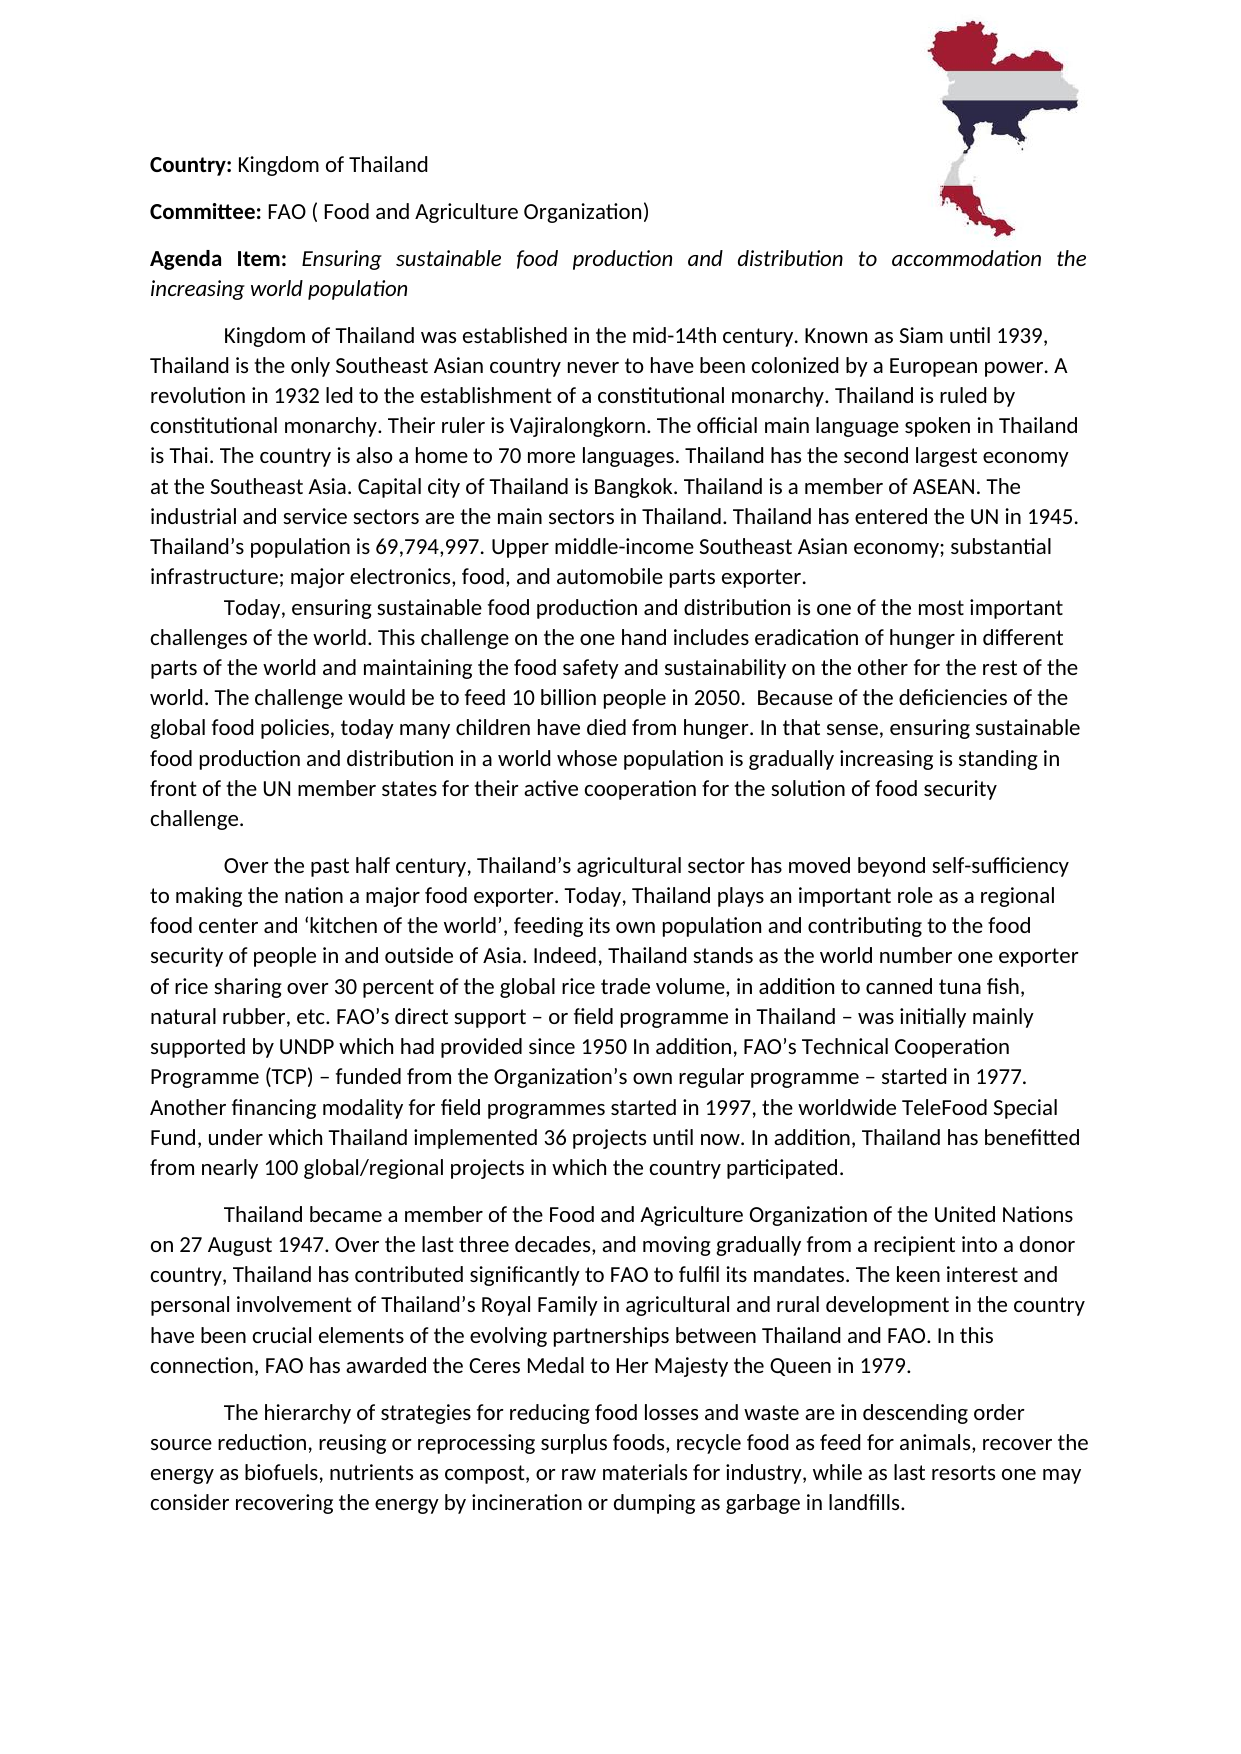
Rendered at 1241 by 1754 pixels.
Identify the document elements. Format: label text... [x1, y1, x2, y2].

text Country: Kingdom of Thailand [150, 150, 1090, 178]
text Committee: FAO ( Food and Agriculture Organization) [150, 197, 1090, 225]
text Kingdom of Thailand was established in the mid-14th century. Known as Siam until 1939, Thailand is the only Southeast Asian country never to have been colonized by a European power. A revolution in 1932 led to the establishment of a constitutional monarchy. Thailand is ruled by constitutional monarchy. Their ruler is Vajiralongkorn. The official main language spoken in Thailand is Thai. The country is also a home to 70 more languages. Thailand has the second largest economy at the Southeast Asia. Capital city of Thailand is Bangkok. Thailand is a member of ASEAN. The industrial and service sectors are the main sectors in Thailand. Thailand has entered the UN in 1945. Thailand’s population is 69,794,997. Upper middle-income Southeast Asian economy; substantial infrastructure; major electronics, food, and automobile parts exporter. Today, ensuring sustainable food production and distribution is one of the most important challenges of the world. This challenge on the one hand includes eradication of hunger in different parts of the world and maintaining the food safety and sustainability on the other for the rest of the world. The challenge would be to feed 10 billion people in 2050. Because of the deficiencies of the global food policies, today many children have died from hunger. In that sense, ensuring sustainable food production and distribution in a world whose population is gradually increasing is standing in front of the UN member states for their active cooperation for the solution of food security challenge. [150, 321, 1090, 832]
text The hierarchy of strategies for reducing food losses and waste are in descending order source reduction, reusing or reprocessing surplus foods, recycle food as feed for animals, recover the energy as biofuels, nutrients as compost, or raw materials for industry, while as last resorts one may consider recovering the energy by incineration or dumping as garbage in landfills. [150, 1398, 1090, 1517]
text Thailand became a member of the Food and Agriculture Organization of the United Nations on 27 August 1947. Over the last three decades, and moving gradually from a recipient into a donor country, Thailand has contributed significantly to FAO to fulfil its mandates. The keen interest and personal involvement of Thailand’s Royal Family in agricultural and rural development in the country have been crucial elements of the evolving partnerships between Thailand and FAO. In this connection, FAO has awarded the Ceres Medal to Her Majesty the Queen in 1979. [150, 1200, 1090, 1379]
text Agenda Item: Ensuring sustainable food production and distribution to accommodation the increasing world population [150, 244, 1090, 302]
text Over the past half century, Thailand’s agricultural sector has moved beyond self-sufficiency to making the nation a major food exporter. Today, Thailand plays an important role as a regional food center and ‘kitchen of the world’, feeding its own population and contributing to the food security of people in and outside of Asia. Indeed, Thailand stands as the world number one exporter of rice sharing over 30 percent of the global rice trade volume, in addition to canned tuna fish, natural rubber, etc. FAO’s direct support – or field programme in Thailand – was initially mainly supported by UNDP which had provided since 1950 In addition, FAO’s Technical Cooperation Programme (TCP) – funded from the Organization’s own regular programme – started in 1977. Another financing modality for field programmes started in 1997, the worldwide TeleFood Special Fund, under which Thailand implemented 36 projects until now. In addition, Thailand has benefitted from nearly 100 global/regional projects in which the country participated. [150, 851, 1090, 1181]
picture [792, 0, 1241, 260]
